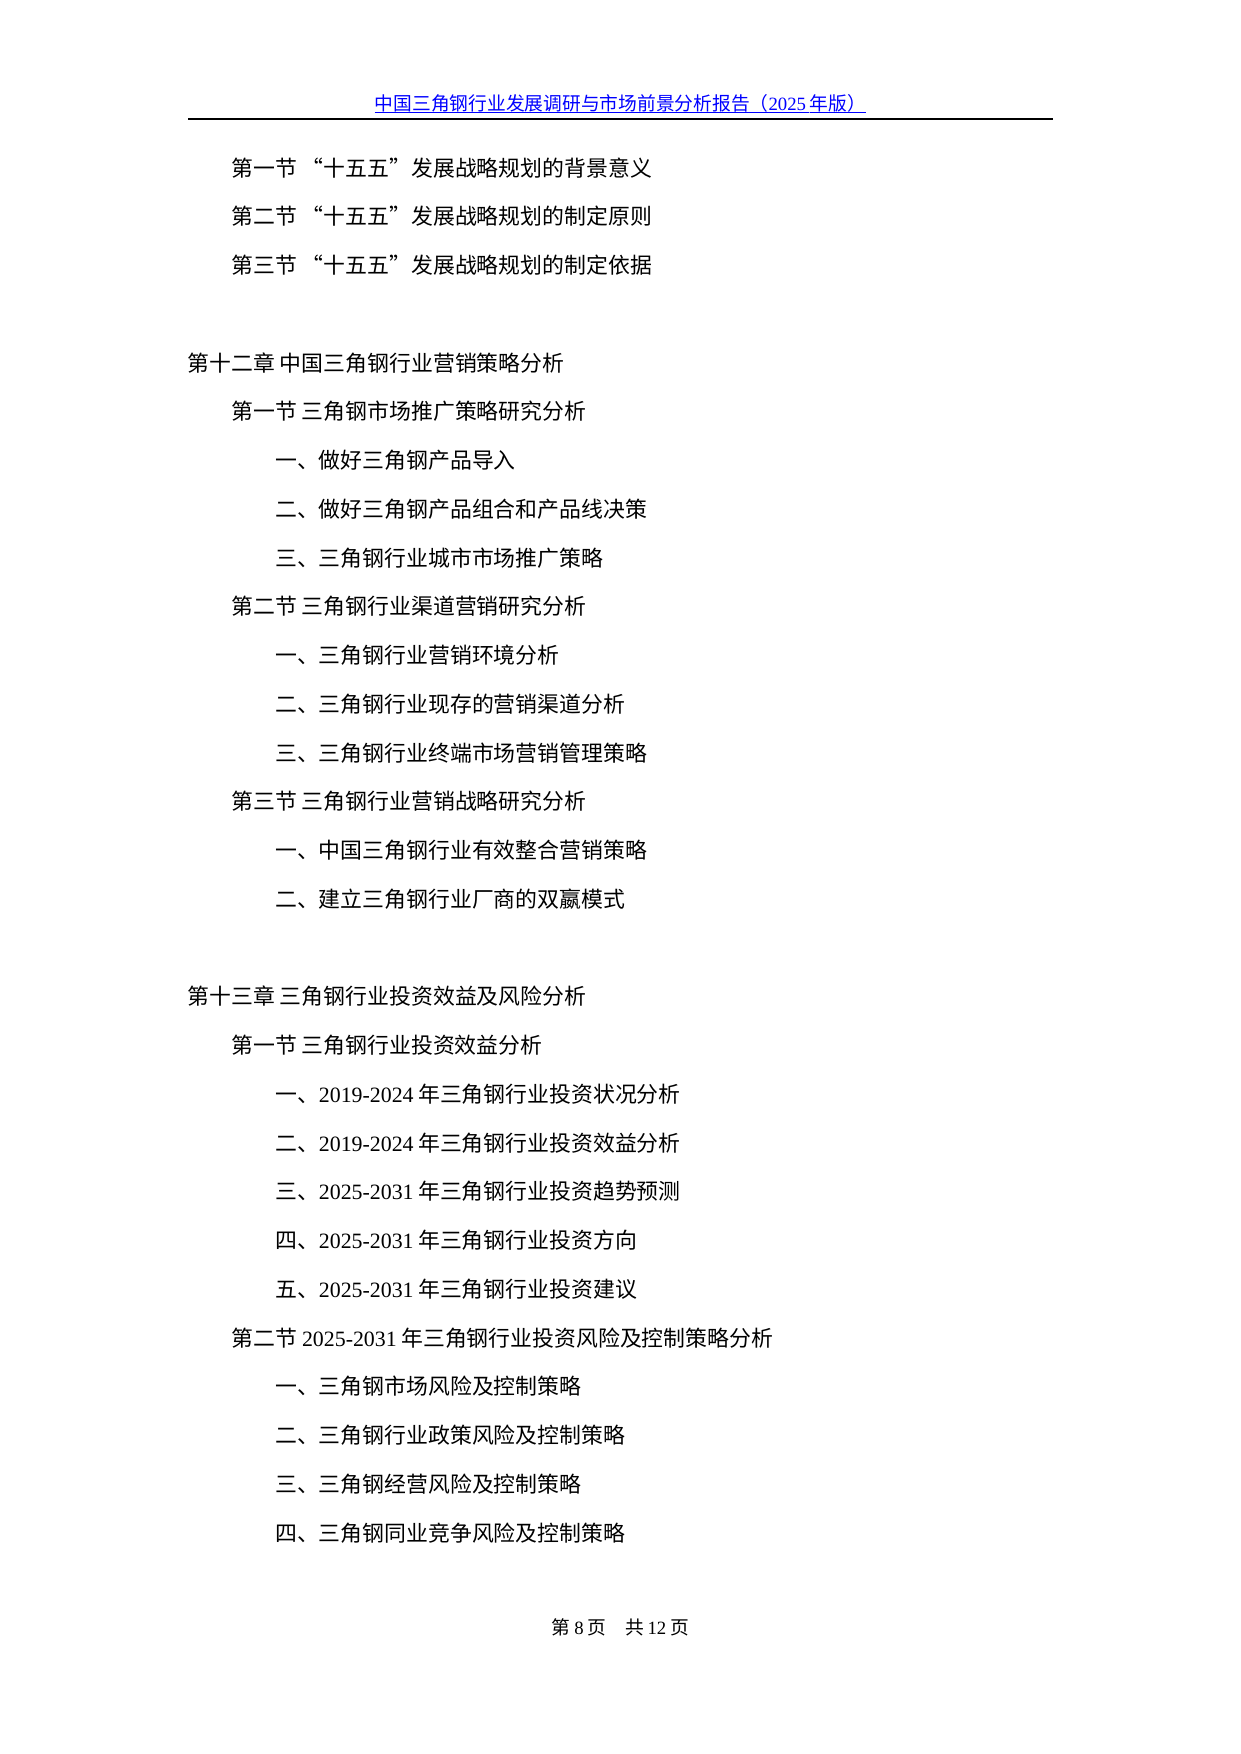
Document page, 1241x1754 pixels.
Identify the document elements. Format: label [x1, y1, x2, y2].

text [187, 150, 1053, 1548]
